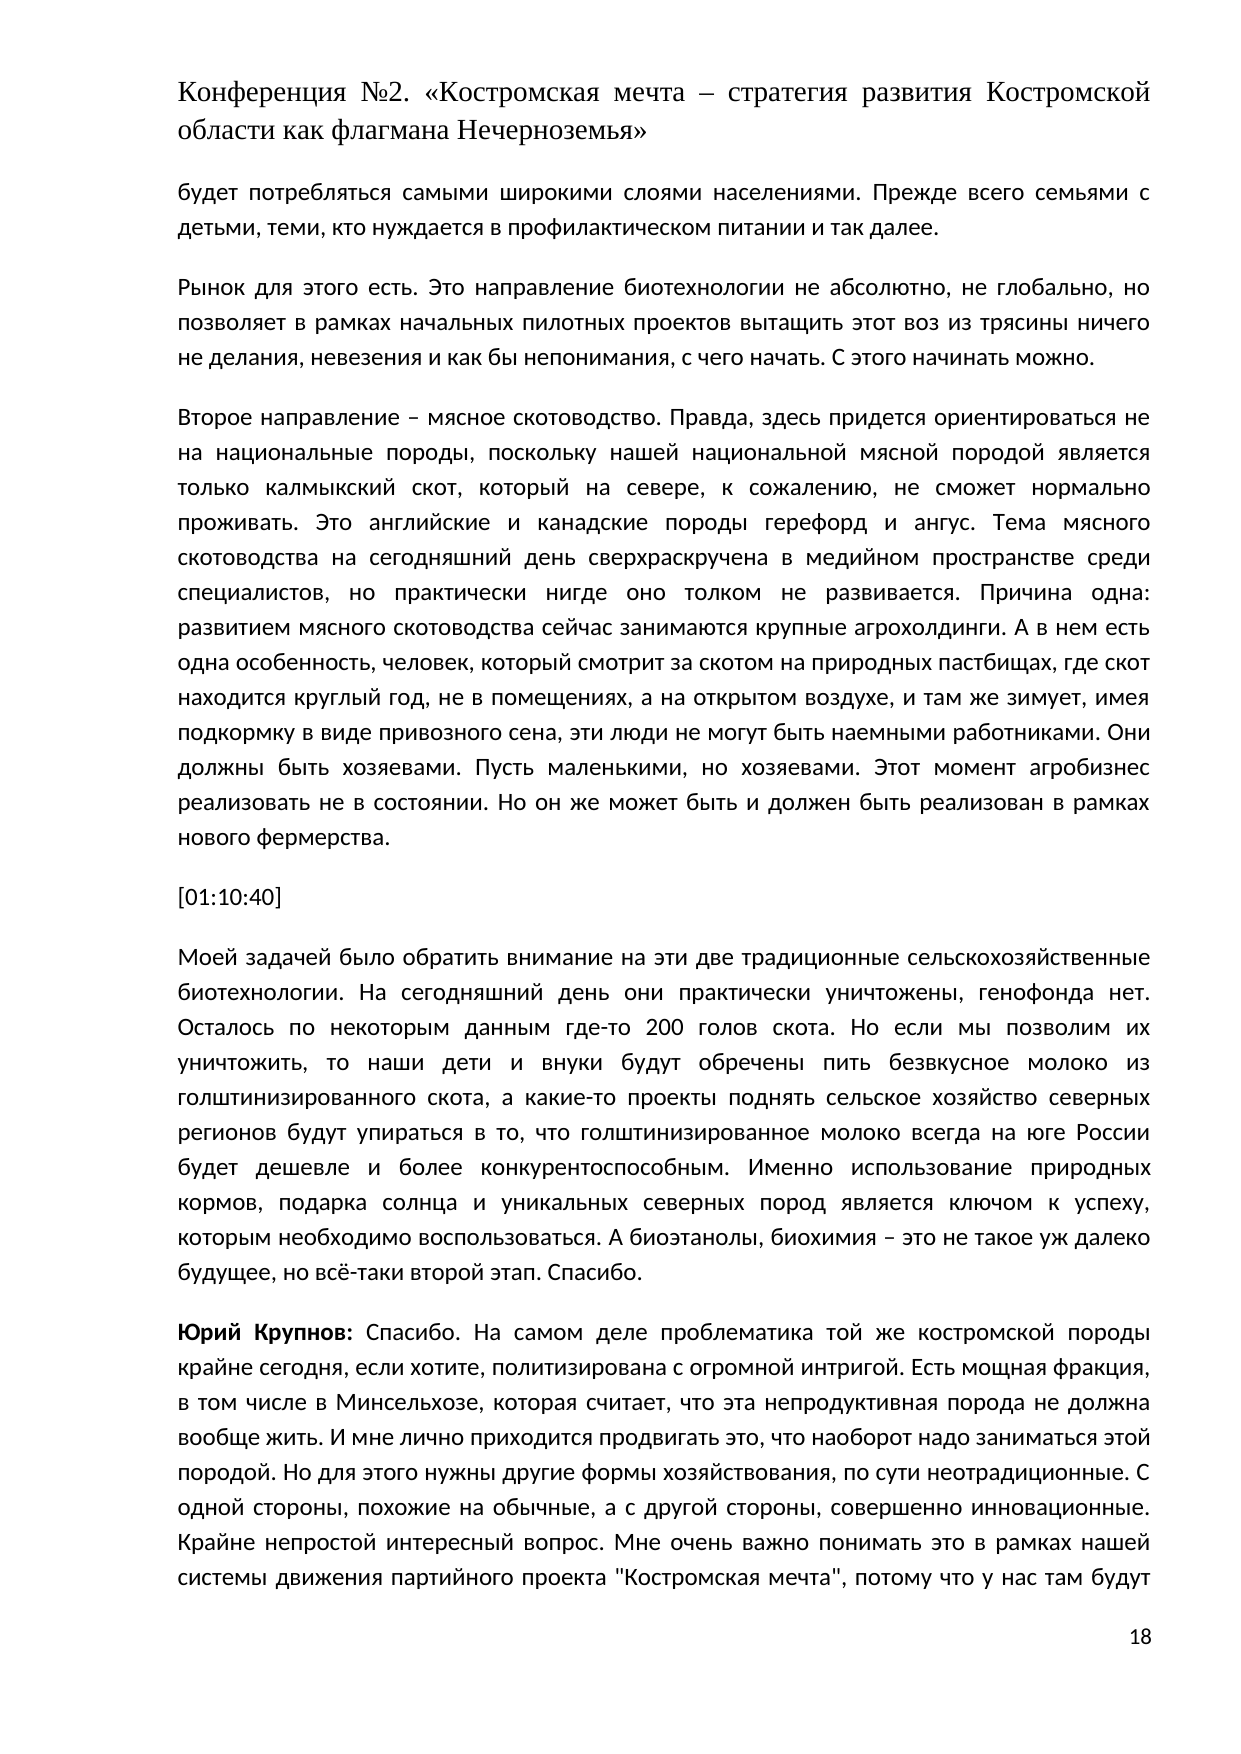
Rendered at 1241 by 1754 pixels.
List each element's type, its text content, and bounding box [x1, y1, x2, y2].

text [177, 1316, 1152, 1591]
text Рынок для этого есть. Это направление биотехнологии не абсолютно, не глобально, но позволяет в рамках начальных пилотных проектов вытащить этот воз из трясины ничего не делания, невезения и как бы непонимания, с чего начать. С этого начинать можно. [177, 271, 1152, 371]
text Моей задачей было обратить внимание на эти две традиционные сельскохозяйственные биотехнологии. На сегодняшний день они практически уничтожены, генофонда нет. Осталось по некоторым данным где-то 200 голов скота. Но если мы позволим их уничтожить, то наши дети и внуки будут обречены пить безвкусное молоко из голштинизированного скота, а какие-то проекты поднять сельское хозяйство северных регионов будут упираться в то, что голштинизированное молоко всегда на юге России будет дешевле и более конкурентоспособным. Именно использование природных кормов, подарка солнца и уникальных северных пород является ключом к успеху, которым необходимо воспользоваться. А биоэтанолы, биохимия – это не такое уж далеко будущее, но всё-таки второй этап. Спасибо. [177, 941, 1152, 1286]
text [01:10:40] [177, 881, 1152, 911]
text Второе направление – мясное скотоводство. Правда, здесь придется ориентироваться не на национальные породы, поскольку нашей национальной мясной породой является только калмыкский скот, который на севере, к сожалению, не сможет нормально проживать. Это английские и канадские породы герефорд и ангус. Тема мясного скотоводства на сегодняшний день сверхраскручена в медийном пространстве среди специалистов, но практически нигде оно толком не развивается. Причина одна: развитием мясного скотоводства сейчас занимаются крупные агрохолдинги. А в нем есть одна особенность, человек, который смотрит за скотом на природных пастбищах, где скот находится круглый год, не в помещениях, а на открытом воздухе, и там же зимует, имея подкормку в виде привозного сена, эти люди не могут быть наемными работниками. Они должны быть хозяевами. Пусть маленькими, но хозяевами. Этот момент агробизнес реализовать не в состоянии. Но он же может быть и должен быть реализован в рамках нового фермерства. [177, 401, 1152, 851]
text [177, 176, 1152, 241]
